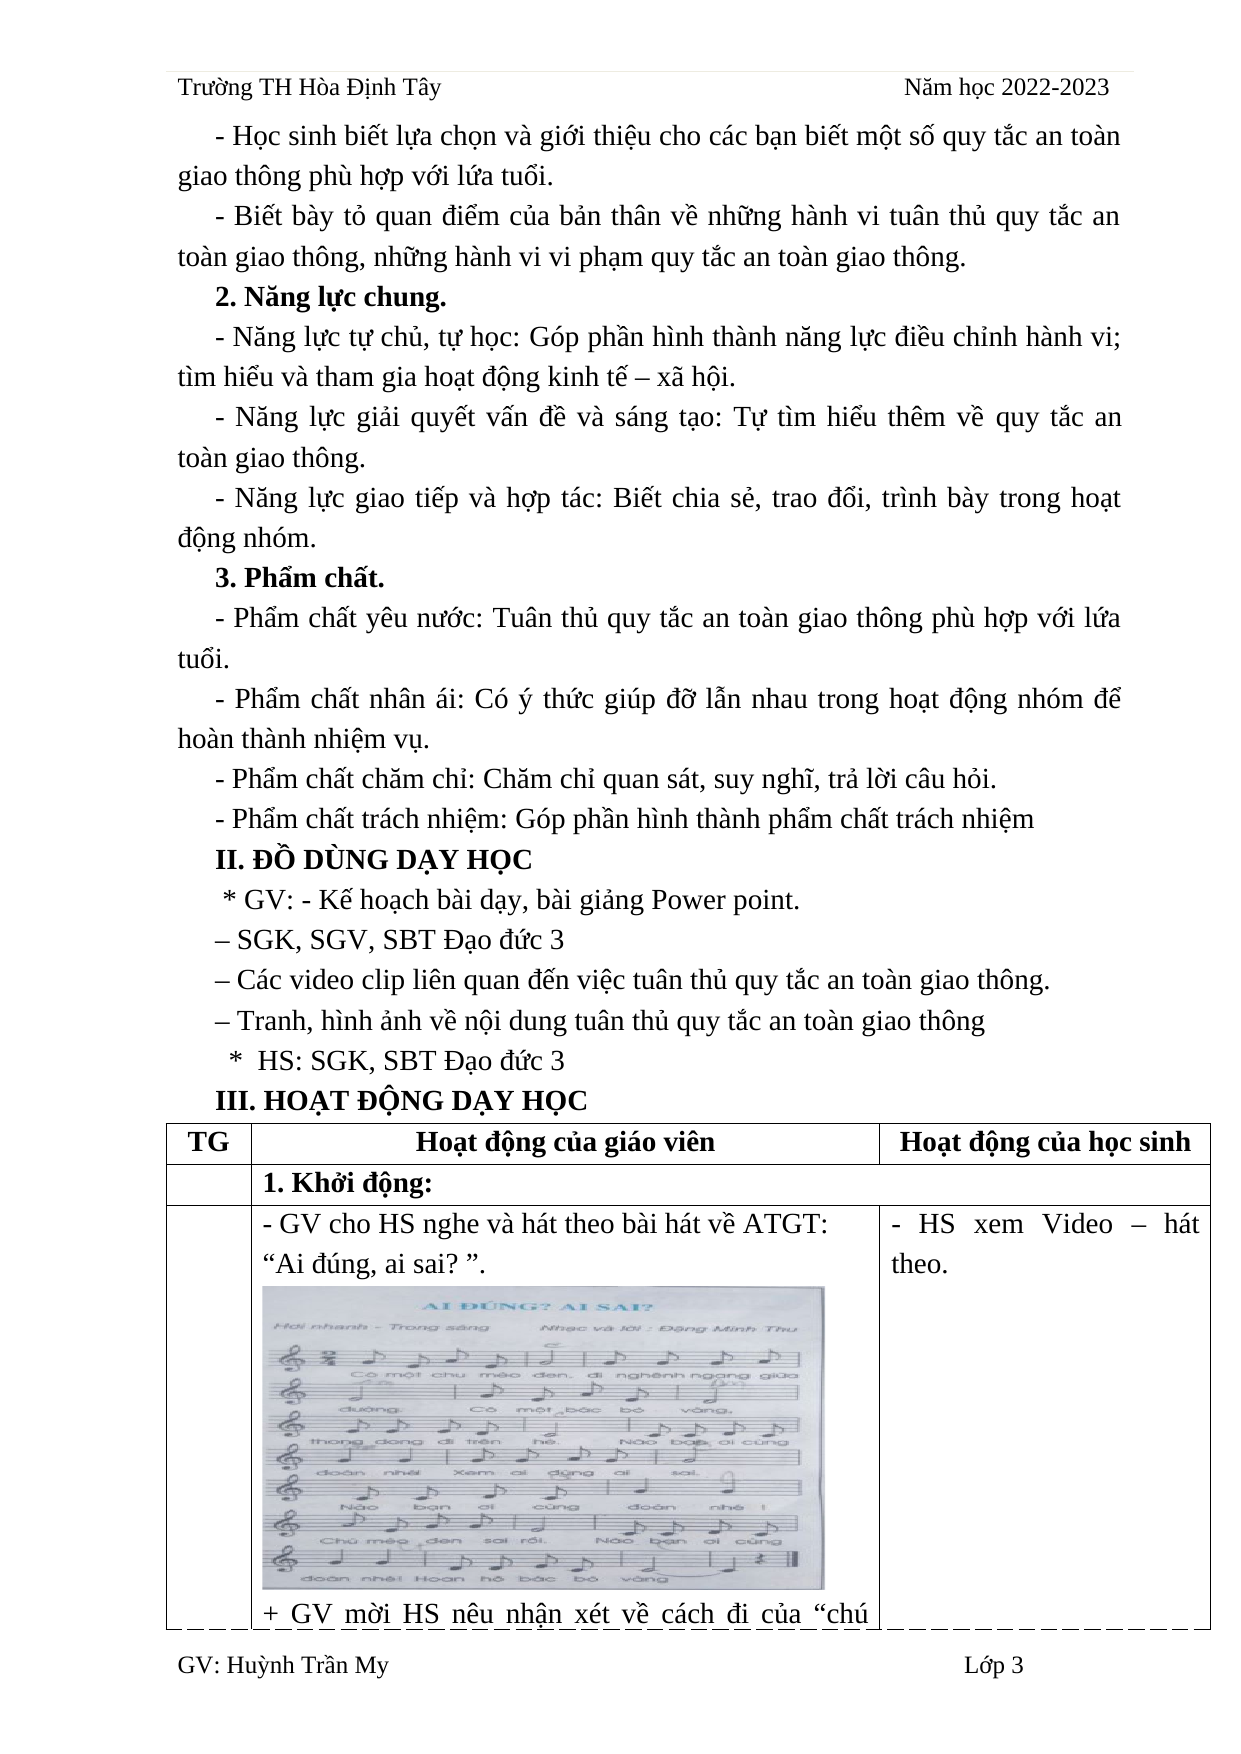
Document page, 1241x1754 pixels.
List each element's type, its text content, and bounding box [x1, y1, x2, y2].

table_header Hoạt động của học sinh [880, 1124, 1210, 1164]
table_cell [252, 1206, 879, 1629]
picture [262, 1286, 826, 1590]
text II. ĐỒ DÙNG DẠY HỌC [177, 842, 1122, 875]
text - Phẩm chất trách nhiệm: Góp phần hình thành phẩm chất trách nhiệm [177, 802, 1122, 835]
text * GV: - Kế hoạch bài dạy, bài giảng Power point. [177, 882, 1122, 916]
text III. HOẠT ĐỘNG DẠY HỌC [177, 1083, 1122, 1117]
table_cell [167, 1165, 251, 1205]
text – Các video clip liên quan đến việc tuân thủ quy tắc an toàn giao thông. [177, 962, 1122, 996]
text - Phẩm chất yêu nước: Tuân thủ quy tắc an toàn giao thông phù hợp với lứa tuổi. [177, 601, 1122, 674]
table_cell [880, 1206, 1210, 1629]
text - Phẩm chất chăm chỉ: Chăm chỉ quan sát, suy nghĩ, trả lời câu hỏi. [177, 761, 1122, 795]
text * HS: SGK, SBT Đạo đức 3 [177, 1043, 1122, 1076]
text – SGK, SGV, SBT Đạo đức 3 [177, 922, 1122, 956]
text - Biết bày tỏ quan điểm của bản thân về những hành vi tuân thủ quy tắc an toàn giao thông, những hành vi vi phạm quy tắc an toàn giao thông. [177, 198, 1122, 272]
text - Năng lực giao tiếp và hợp tác: Biết chia sẻ, trao đổi, trình bày trong hoạt động nhóm. [177, 480, 1122, 554]
table_header Hoạt động của giáo viên [252, 1124, 879, 1164]
table_cell [167, 1206, 251, 1629]
text - Phẩm chất nhân ái: Có ý thức giúp đỡ lẫn nhau trong hoạt động nhóm để hoàn thành nhiệm vụ. [177, 681, 1122, 755]
table_header TG [167, 1124, 251, 1164]
text – Tranh, hình ảnh về nội dung tuân thủ quy tắc an toàn giao thông [177, 1003, 1122, 1036]
table_cell 1. Khởi động: [252, 1165, 1210, 1205]
text - Học sinh biết lựa chọn và giới thiệu cho các bạn biết một số quy tắc an toàn giao thông phù hợp với lứa tuổi. [177, 118, 1122, 192]
text - Năng lực giải quyết vấn đề và sáng tạo: Tự tìm hiểu thêm về quy tắc an toàn giao thông. [177, 399, 1122, 473]
text - Năng lực tự chủ, tự học: Góp phần hình thành năng lực điều chỉnh hành vi; tìm hiểu và tham gia hoạt động kinh tế – xã hội. [177, 319, 1122, 393]
text 2. Năng lực chung. [177, 279, 1122, 312]
text 3. Phẩm chất. [177, 560, 1122, 594]
